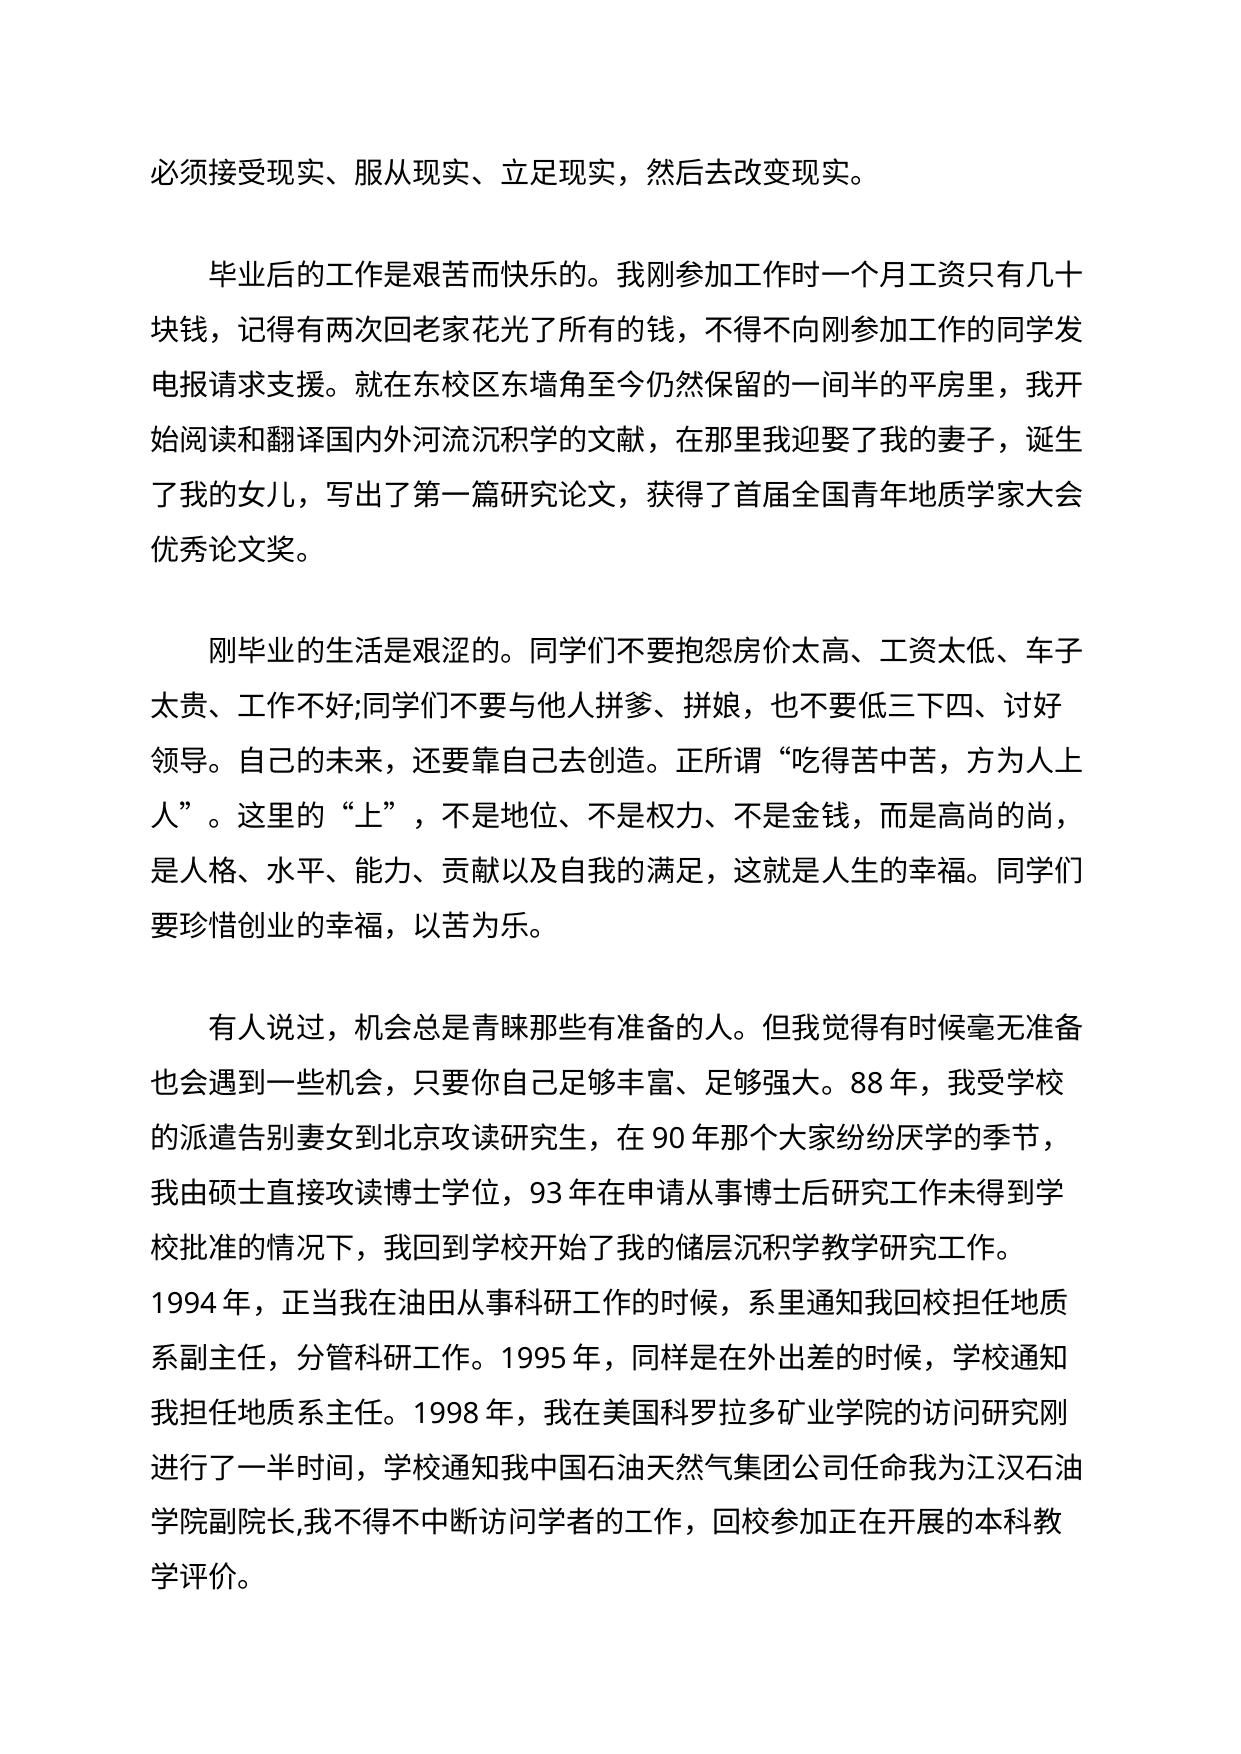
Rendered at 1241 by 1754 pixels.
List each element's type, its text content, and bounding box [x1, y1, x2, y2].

text 有人说过，机会总是青睐那些有准备的人。但我觉得有时候毫无准备也会遇到一些机会，只要你自己足够丰富、足够强大。88年，我受学校的派遣告别妻女到北京攻读研究生，在90年那个大家纷纷厌学的季节，我由硕士直接攻读博士学位，93年在申请从事博士后研究工作未得到学校批准的情况下，我回到学校开始了我的储层沉积学教学研究工作。1994年，正当我在油田从事科研工作的时候，系里通知我回校担任地质系副主任，分管科研工作。1995年，同样是在外出差的时候，学校通知我担任地质系主任。1998年，我在美国科罗拉多矿业学院的访问研究刚进行了一半时间，学校通知我中国石油天然气集团公司任命我为江汉石油学院副院长,我不得不中断访问学者的工作，回校参加正在开展的本科教学评价。 [150, 1004, 1090, 1596]
text 刚毕业的生活是艰涩的。同学们不要抱怨房价太高、工资太低、车子太贵、工作不好;同学们不要与他人拼爹、拼娘，也不要低三下四、讨好领导。自己的未来，还要靠自己去创造。正所谓“吃得苦中苦，方为人上人”。这里的“上”，不是地位、不是权力、不是金钱，而是高尚的尚，是人格、水平、能力、贡献以及自我的满足，这就是人生的幸福。同学们要珍惜创业的幸福，以苦为乐。 [150, 628, 1090, 945]
text 毕业后的工作是艰苦而快乐的。我刚参加工作时一个月工资只有几十块钱，记得有两次回老家花光了所有的钱，不得不向刚参加工作的同学发电报请求支援。就在东校区东墙角至今仍然保留的一间半的平房里，我开始阅读和翻译国内外河流沉积学的文献，在那里我迎娶了我的妻子，诞生了我的女儿，写出了第一篇研究论文，获得了首届全国青年地质学家大会优秀论文奖。 [150, 252, 1090, 568]
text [150, 150, 1090, 192]
